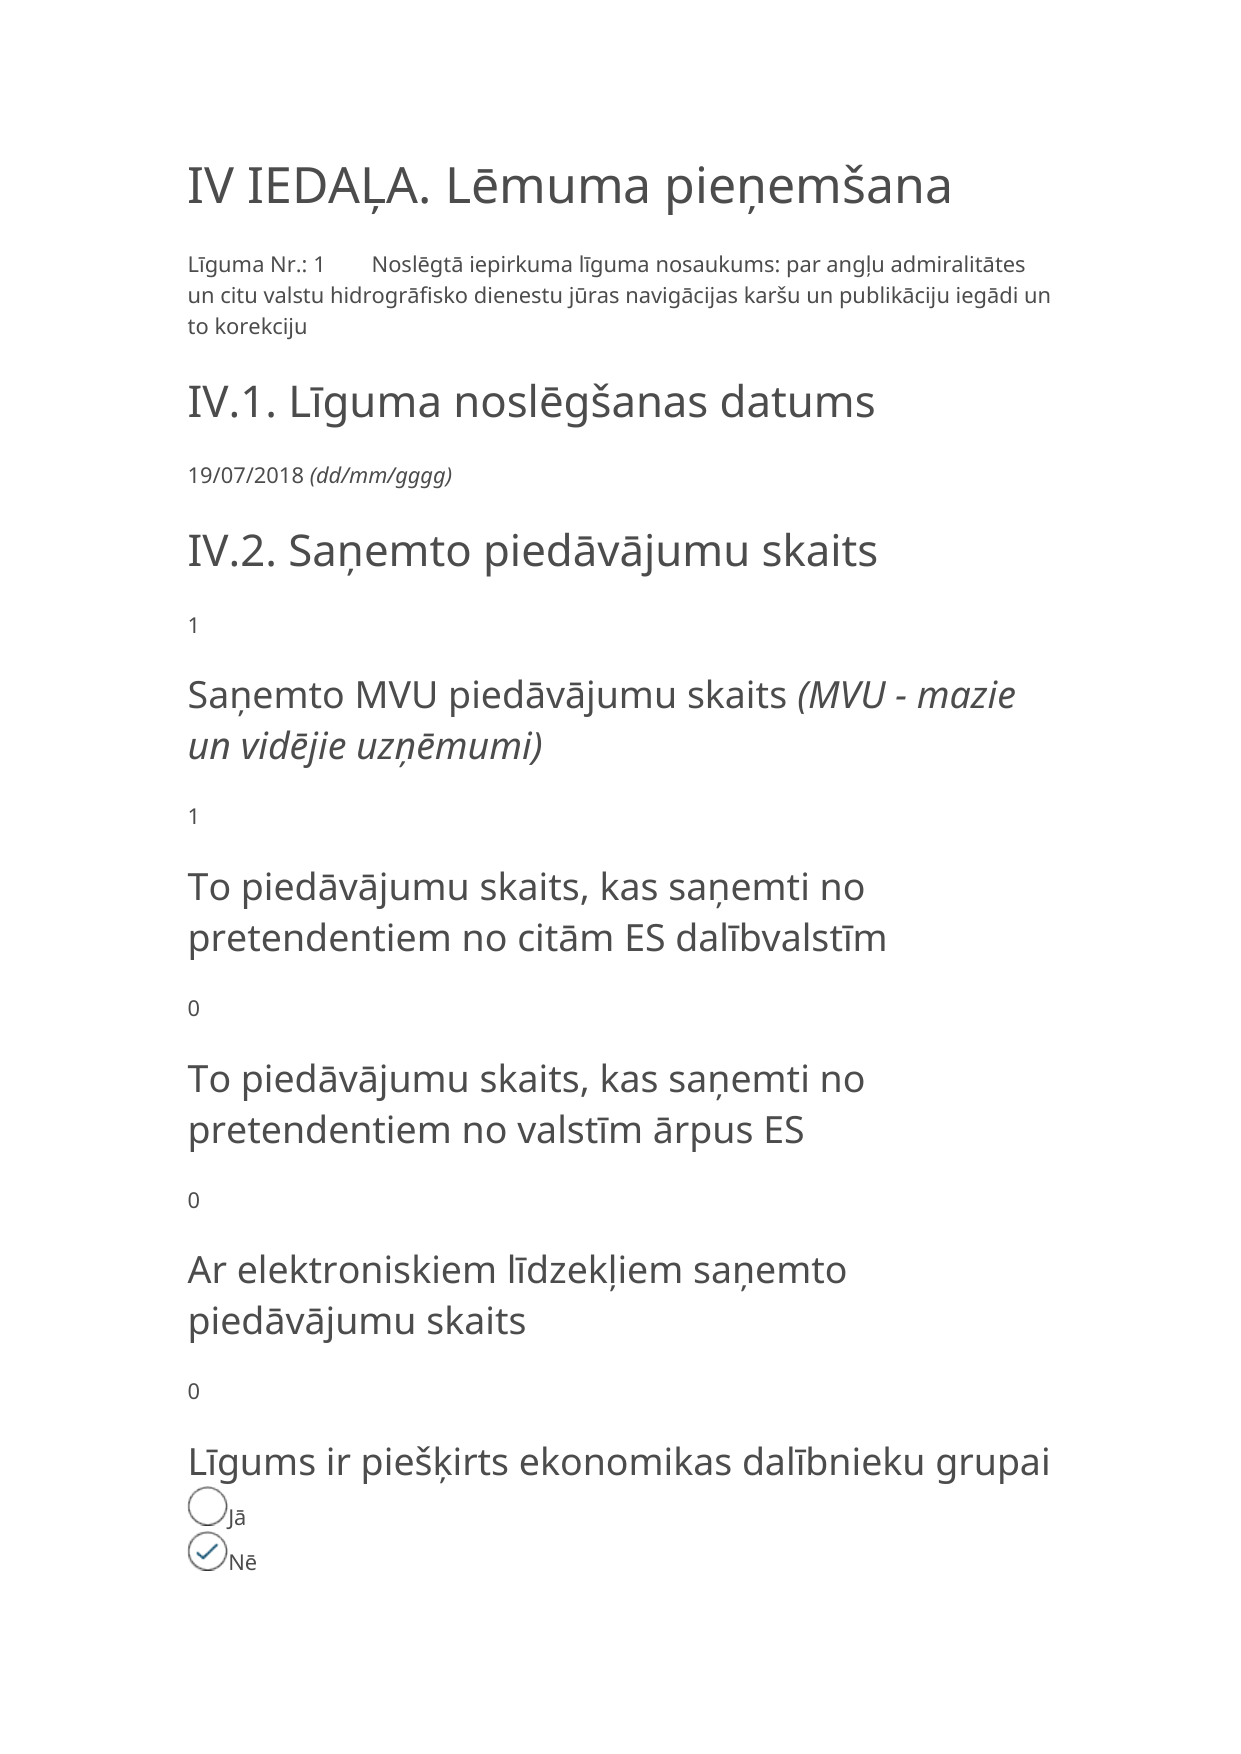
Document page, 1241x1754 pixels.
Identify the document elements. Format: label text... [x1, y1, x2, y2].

text 1 [187, 608, 1053, 639]
text Jā [187, 1486, 1053, 1532]
text Līguma Nr.: 1 Noslēgtā iepirkuma līguma nosaukums: par angļu admiralitātes un citu valstu hidrogrāfisko dienestu jūras navigācijas karšu un publikāciju iegādi un to korekciju [187, 247, 1053, 341]
text Saņemto MVU piedāvājumu skaits (MVU - mazie un vidējie uzņēmumi) [187, 668, 1053, 771]
picture [187, 1486, 229, 1526]
text Ar elektroniskiem līdzekļiem saņemto piedāvājumu skaits [187, 1243, 1053, 1346]
text Līgums ir piešķirts ekonomikas dalībnieku grupai [187, 1435, 1053, 1486]
text IV.1. Līguma noslēgšanas datums [187, 370, 1053, 430]
text IV IEDAĻA. Lēmuma pieņemšana [187, 150, 1053, 218]
text To piedāvājumu skaits, kas saņemti no pretendentiem no citām ES dalībvalstīm [187, 860, 1053, 962]
text 0 [187, 991, 1053, 1023]
text 0 [187, 1375, 1053, 1406]
text IV.2. Saņemto piedāvājumu skaits [187, 519, 1053, 579]
text Nē [187, 1532, 1053, 1577]
text 1 [187, 800, 1053, 831]
picture [187, 1531, 229, 1571]
text To piedāvājumu skaits, kas saņemti no pretendentiem no valstīm ārpus ES [187, 1052, 1053, 1154]
text 19/07/2018 (dd/mm/gggg) [187, 459, 1053, 490]
text 0 [187, 1183, 1053, 1214]
